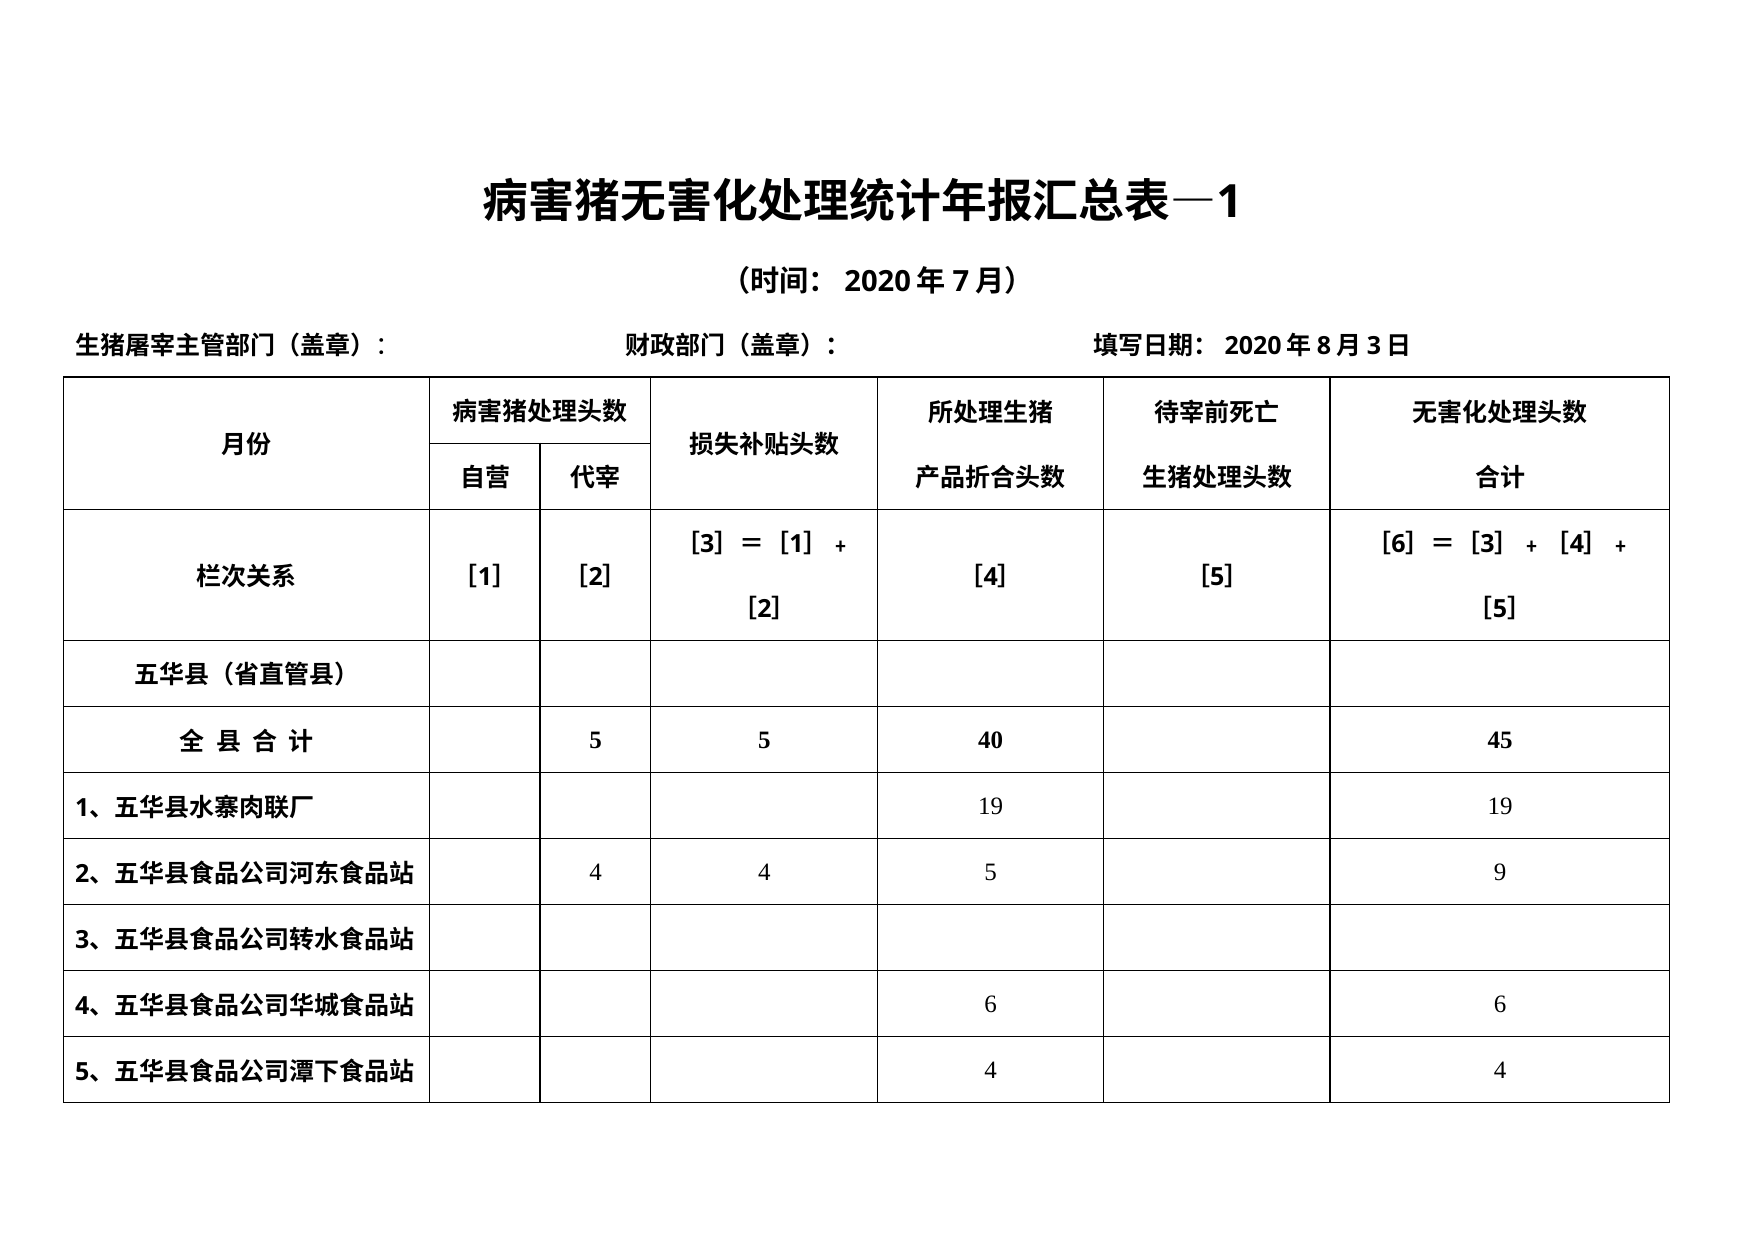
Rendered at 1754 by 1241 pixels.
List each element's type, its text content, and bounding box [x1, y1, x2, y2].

table_cell [651, 641, 877, 706]
table_cell [651, 971, 877, 1036]
table_header 所处理生猪 产品折合头数 [878, 378, 1103, 508]
table_cell [430, 707, 539, 772]
table_cell 1、五华县水寨肉联厂 [64, 773, 429, 838]
table_cell [1104, 1037, 1329, 1102]
table_cell ［2］ [541, 510, 650, 639]
table_cell 5 [878, 839, 1103, 904]
table_cell 9 [1331, 839, 1669, 904]
table_cell [651, 905, 877, 970]
table_cell 6 [1331, 971, 1669, 1036]
table_cell ［1］ [430, 510, 539, 639]
table_cell 3、五华县食品公司转水食品站 [64, 905, 429, 970]
text （时间： 2020年 7月） [75, 246, 1679, 311]
table_header 待宰前死亡 生猪处理头数 [1104, 378, 1329, 508]
table_cell [430, 905, 539, 970]
table_header 病害猪处理头数 [430, 378, 650, 442]
table_cell ［3］＝［1］﹢［2］ [651, 510, 877, 639]
table_cell [1104, 971, 1329, 1036]
table_cell [430, 839, 539, 904]
table_header 月份 [64, 378, 429, 508]
table_cell [541, 1037, 650, 1102]
table_cell [1331, 641, 1669, 706]
text 生猪屠宰主管部门（盖章）： 财政部门（盖章）： 填写日期： 2020年8月 3日 [75, 311, 1679, 376]
table_cell 4 [651, 839, 877, 904]
table_cell [430, 971, 539, 1036]
table_cell 4 [541, 839, 650, 904]
table_cell [1104, 707, 1329, 772]
table_cell [651, 773, 877, 838]
table_cell [541, 641, 650, 706]
table_header 无害化处理头数 合计 [1331, 378, 1669, 508]
table_cell 五华县（省直管县） [64, 641, 429, 706]
table_cell 4 [878, 1037, 1103, 1102]
table_cell 全 县 合 计 [64, 707, 429, 772]
table_cell 自营 [430, 444, 539, 508]
table_cell 45 [1331, 707, 1669, 772]
table_header 损失补贴头数 [651, 378, 877, 508]
table_cell 6 [878, 971, 1103, 1036]
table_cell 5 [651, 707, 877, 772]
table_cell 代宰 [541, 444, 650, 508]
table_cell 4 [1331, 1037, 1669, 1102]
table_cell [878, 641, 1103, 706]
table_cell [1331, 905, 1669, 970]
table_cell 4、五华县食品公司华城食品站 [64, 971, 429, 1036]
table_cell [541, 971, 650, 1036]
table_cell [651, 1037, 877, 1102]
table_cell 40 [878, 707, 1103, 772]
table_cell [1104, 641, 1329, 706]
table_cell [541, 773, 650, 838]
table_cell [878, 905, 1103, 970]
table_cell [430, 773, 539, 838]
table_cell 19 [878, 773, 1103, 838]
table_cell [1104, 773, 1329, 838]
table_cell 5 [541, 707, 650, 772]
table_cell [541, 905, 650, 970]
table_cell [1104, 905, 1329, 970]
table_cell ［4］ [878, 510, 1103, 639]
table_cell 5、五华县食品公司潭下食品站 [64, 1037, 429, 1102]
table_cell [1104, 839, 1329, 904]
table_cell 栏次关系 [64, 510, 429, 639]
table_cell [430, 641, 539, 706]
table_cell [430, 1037, 539, 1102]
table_cell ［5］ [1104, 510, 1329, 639]
table_cell 2、五华县食品公司河东食品站 [64, 839, 429, 904]
table_cell ［6］＝［3］﹢［4］﹢［5］ [1331, 510, 1669, 639]
table_cell 19 [1331, 773, 1669, 838]
text 病害猪无害化处理统计年报汇总表—1 [75, 149, 1679, 246]
